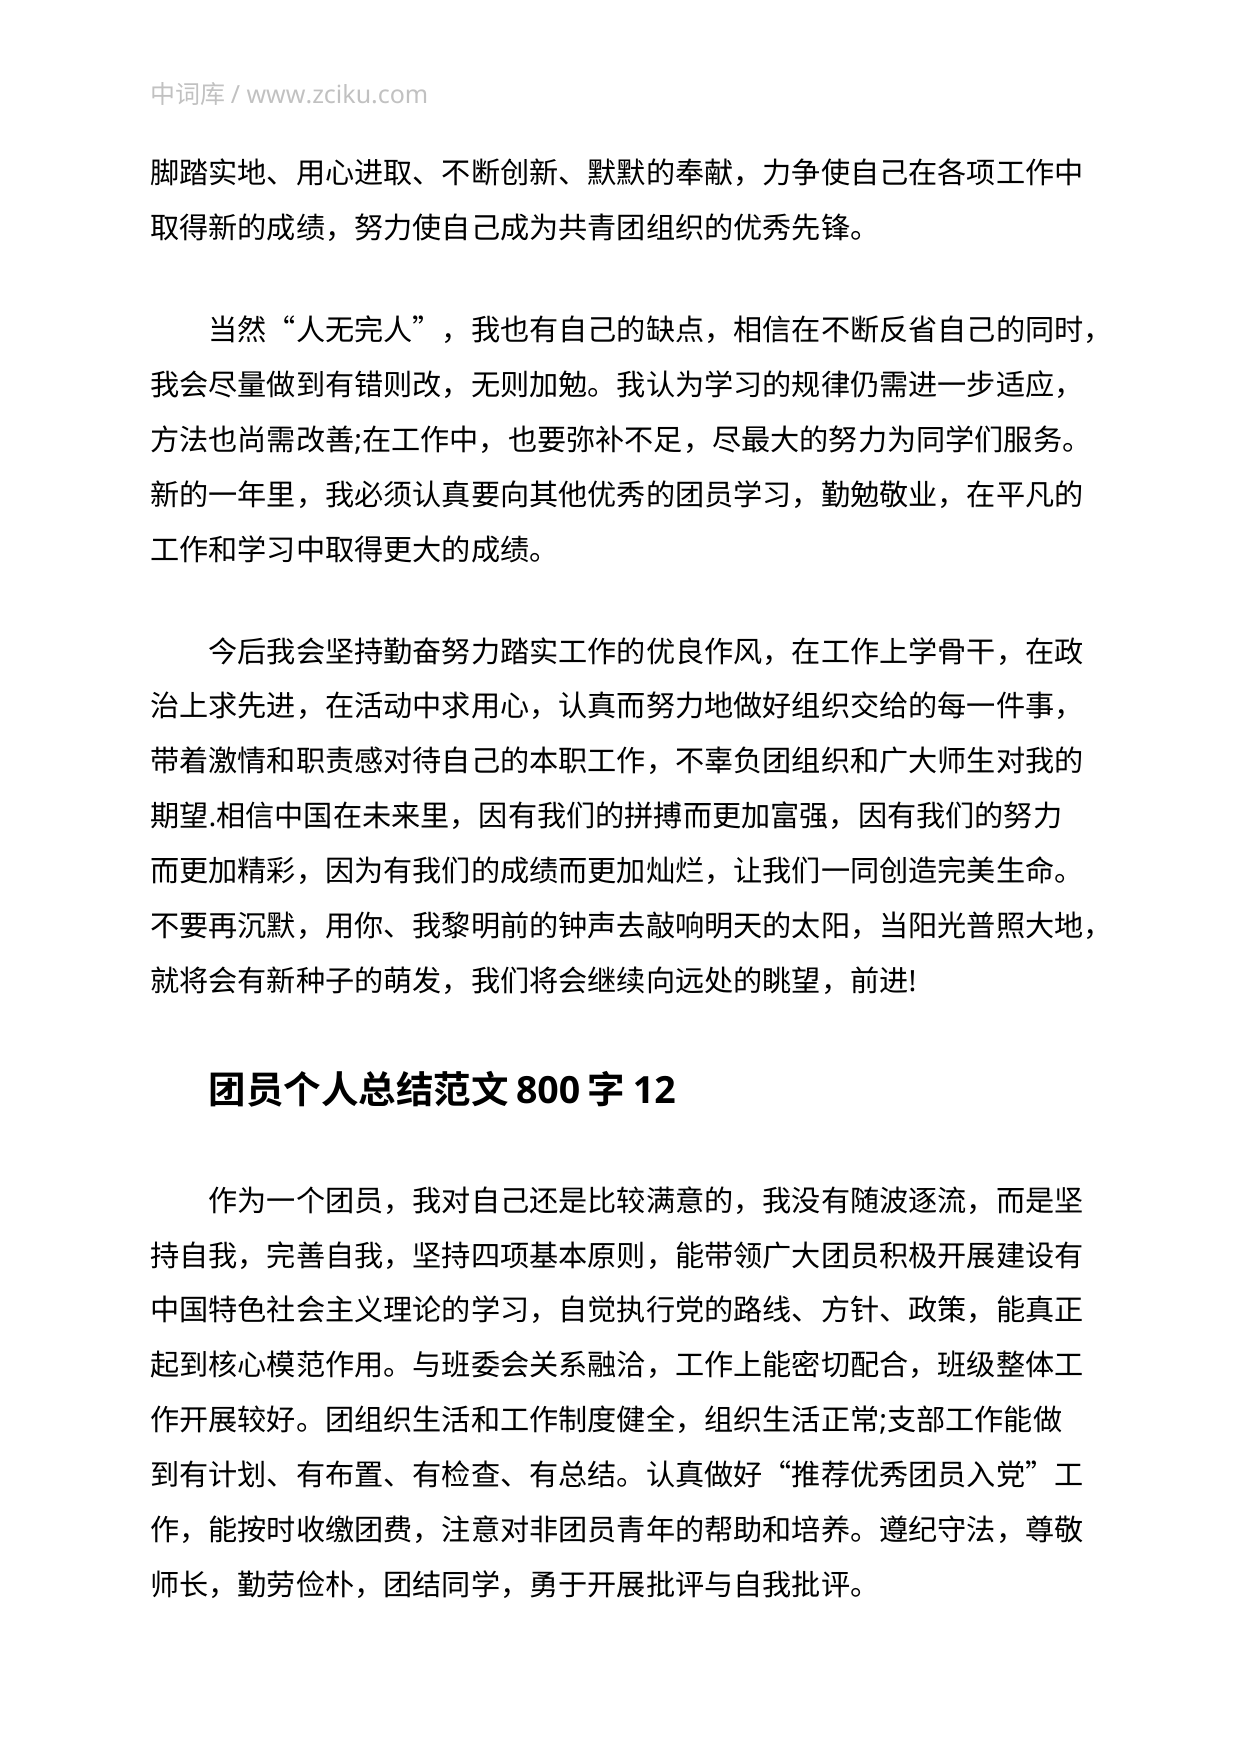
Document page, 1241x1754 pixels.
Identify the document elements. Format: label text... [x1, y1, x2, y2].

text 今后我会坚持勤奋努力踏实工作的优良作风，在工作上学骨干，在政治上求先进，在活动中求用心，认真而努力地做好组织交给的每一件事，带着激情和职责感对待自己的本职工作，不辜负团组织和广大师生对我的期望.相信中国在未来里，因有我们的拼搏而更加富强，因有我们的努力而更加精彩，因为有我们的成绩而更加灿烂，让我们一同创造完美生命。不要再沉默，用你、我黎明前的钟声去敲响明天的太阳，当阳光普照大地，就将会有新种子的萌发，我们将会继续向远处的眺望，前进! [150, 628, 1090, 1000]
text 作为一个团员，我对自己还是比较满意的，我没有随波逐流，而是坚持自我，完善自我，坚持四项基本原则，能带领广大团员积极开展建设有中国特色社会主义理论的学习，自觉执行党的路线、方针、政策，能真正起到核心模范作用。与班委会关系融洽，工作上能密切配合，班级整体工作开展较好。团组织生活和工作制度健全，组织生活正常;支部工作能做到有计划、有布置、有检查、有总结。认真做好“推荐优秀团员入党”工作，能按时收缴团费，注意对非团员青年的帮助和培养。遵纪守法，尊敬师长，勤劳俭朴，团结同学，勇于开展批评与自我批评。 [150, 1177, 1090, 1604]
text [150, 150, 1090, 247]
text 当然“人无完人”，我也有自己的缺点，相信在不断反省自己的同时，我会尽量做到有错则改，无则加勉。我认为学习的规律仍需进一步适应，方法也尚需改善;在工作中，也要弥补不足，尽最大的努力为同学们服务。新的一年里，我必须认真要向其他优秀的团员学习，勤勉敬业，在平凡的工作和学习中取得更大的成绩。 [150, 307, 1090, 569]
text 团员个人总结范文800字12 [150, 1059, 1090, 1114]
